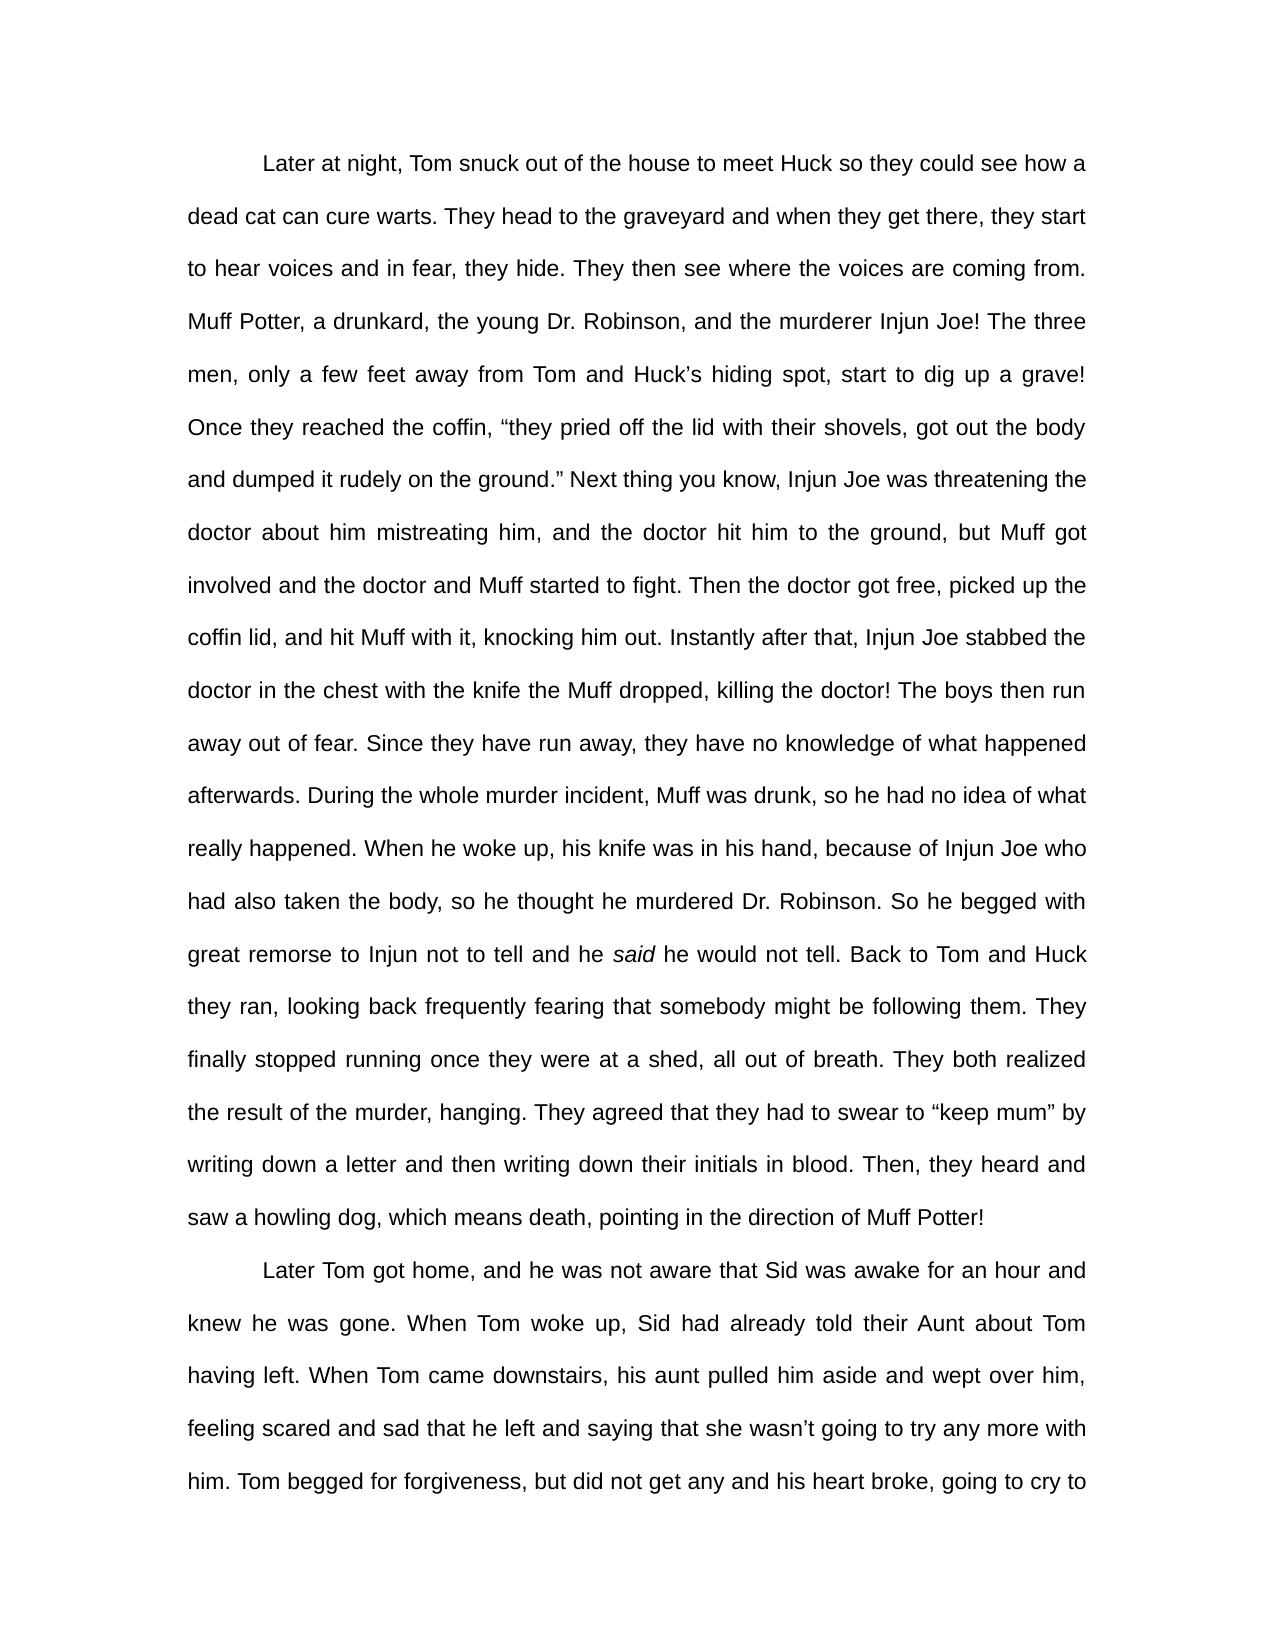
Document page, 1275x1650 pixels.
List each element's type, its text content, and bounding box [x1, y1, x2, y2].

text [187, 1257, 1087, 1494]
text Later at night, Tom snuck out of the house to meet Huck so they could see how a dead cat can cure warts. They head to the graveyard and when they get there, they start to hear voices and in fear, they hide. They then see where the voices are coming from. Muff Potter, a drunkard, the young Dr. Robinson, and the murderer Injun Joe! The three men, only a few feet away from Tom and Huck’s hiding spot, start to dig up a grave! Once they reached the coffin, “they pried off the lid with their shovels, got out the body and dumped it rudely on the ground.” Next thing you know, Injun Joe was threatening the doctor about him mistreating him, and the doctor hit him to the ground, but Muff got involved and the doctor and Muff started to fight. Then the doctor got free, picked up the coffin lid, and hit Muff with it, knocking him out. Instantly after that, Injun Joe stabbed the doctor in the chest with the knife the Muff dropped, killing the doctor! The boys then run away out of fear. Since they have run away, they have no knowledge of what happened afterwards. During the whole murder incident, Muff was drunk, so he had no idea of what really happened. When he woke up, his knife was in his hand, because of Injun Joe who had also taken the body, so he thought he murdered Dr. Robinson. So he begged with great remorse to Injun not to tell and he said he would not tell. Back to Tom and Huck they ran, looking back frequently fearing that somebody might be following them. They finally stopped running once they were at a shed, all out of breath. They both realized the result of the murder, hanging. They agreed that they had to swear to “keep mum” by writing down a letter and then writing down their initials in blood. Then, they heard and saw a howling dog, which means death, pointing in the direction of Muff Potter! [187, 150, 1087, 1231]
